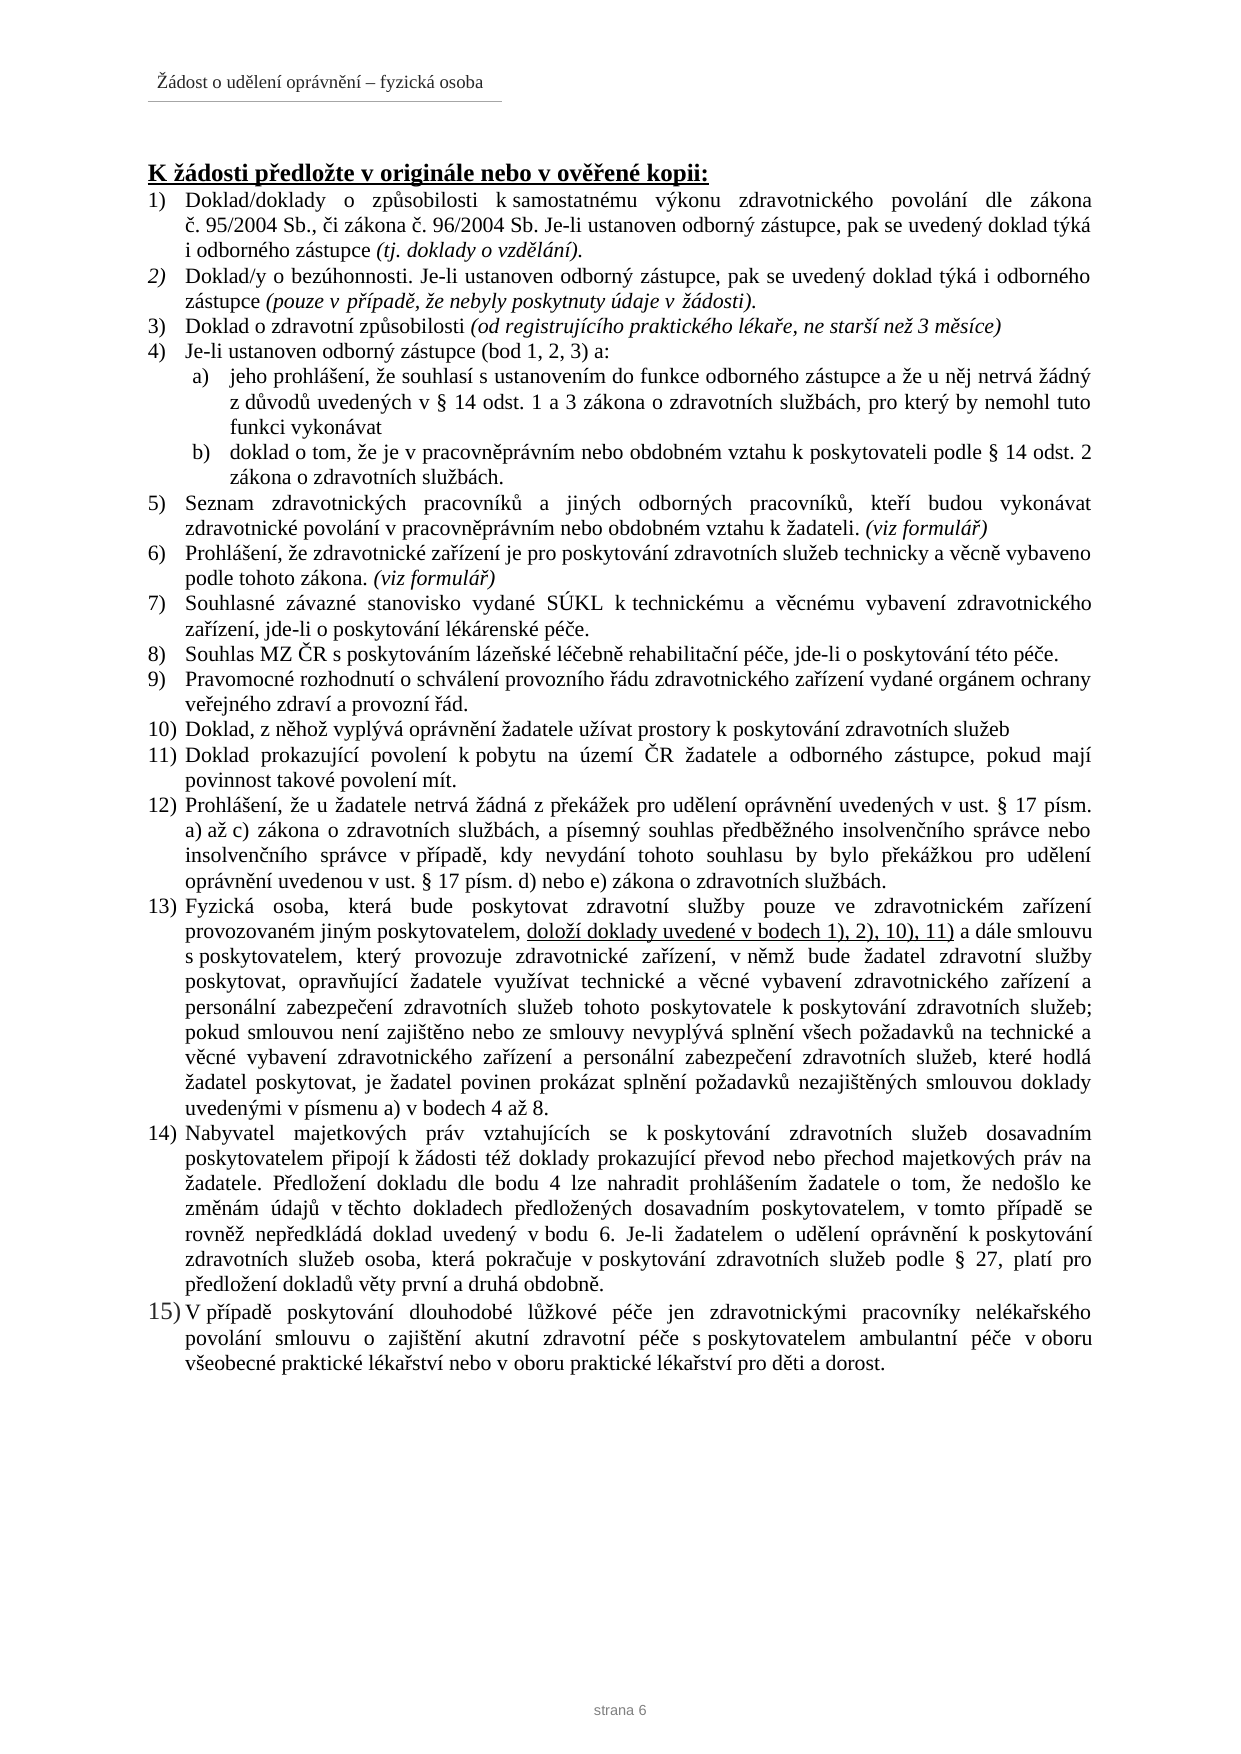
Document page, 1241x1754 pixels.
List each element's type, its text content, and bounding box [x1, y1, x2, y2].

list Nabyvatel majetkových práv vztahujících se k poskytování zdravotních služeb dosavadním poskytovatelem připojí k žádosti též doklady prokazující převod nebo přechod majetkových práv na žadatele. Předložení dokladu dle bodu 4 lze nahradit prohlášením žadatele o tom, že nedošlo ke změnám údajů v těchto dokladech předložených dosavadním poskytovatelem, v tomto případě se rovněž nepředkládá doklad uvedený v bodu 6. Je-li žadatelem o udělení oprávnění k poskytování zdravotních služeb osoba, která pokračuje v poskytování zdravotních služeb podle § 27, platí pro předložení dokladů věty první a druhá obdobně. [148, 1120, 1092, 1296]
list Seznam zdravotnických pracovníků a jiných odborných pracovníků, kteří budou vykonávat zdravotnické povolání v pracovněprávním nebo obdobném vztahu k žadateli. (viz formulář) [148, 489, 1092, 540]
list Prohlášení, že u žadatele netrvá žádná z překážek pro udělení oprávnění uvedených v ust. § 17 písm. a) až c) zákona o zdravotních službách, a písemný souhlas předběžného insolvenčního správce nebo insolvenčního správce v případě, kdy nevydání tohoto souhlasu by bylo překážkou pro udělení oprávnění uvedenou v ust. § 17 písm. d) nebo e) zákona o zdravotních službách. [148, 792, 1092, 893]
list V případě poskytování dlouhodobé lůžkové péče jen zdravotnickými pracovníky nelékařského povolání smlouvu o zajištění akutní zdravotní péče s poskytovatelem ambulantní péče v oboru všeobecné praktické lékařství nebo v oboru praktické lékařství pro děti a dorost. [148, 1296, 1092, 1375]
list Prohlášení, že zdravotnické zařízení je pro poskytování zdravotních služeb technicky a věcně vybaveno podle tohoto zákona. (viz formulář) [148, 540, 1092, 590]
list Souhlasné závazné stanovisko vydané SÚKL k technickému a věcnému vybavení zdravotnického zařízení, jde-li o poskytování lékárenské péče. [148, 590, 1092, 641]
list Doklad o zdravotní způsobilosti (od registrujícího praktického lékaře, ne starší než 3 měsíce) [148, 313, 1092, 338]
list Pravomocné rozhodnutí o schválení provozního řádu zdravotnického zařízení vydané orgánem ochrany veřejného zdraví a provozní řád. [148, 666, 1092, 716]
list Souhlas MZ ČR s poskytováním lázeňské léčebně rehabilitační péče, jde-li o poskytování této péče. [148, 641, 1092, 666]
list Doklad/y o bezúhonnosti. Je-li ustanoven odborný zástupce, pak se uvedený doklad týká i odborného zástupce (pouze v případě, že nebyly poskytnuty údaje v žádosti). [148, 263, 1092, 313]
list Je-li ustanoven odborný zástupce (bod 1, 2, 3) a: [148, 338, 1092, 363]
list jeho prohlášení, že souhlasí s ustanovením do funkce odborného zástupce a že u něj netrvá žádný z důvodů uvedených v § 14 odst. 3 zákona o zdravotních službách, pro který by nemohl tuto funkci vykonávat [192, 363, 1092, 439]
list Doklad/doklady o způsobilosti k samostatnému výkonu zdravotnického povolání dle zákona č. 95/2004 Sb., či zákona č. 96/2004 Sb. Je-li ustanoven odborný zástupce, pak se uvedený doklad týká i odborného zástupce (tj. doklady o vzdělání). [148, 187, 1092, 263]
list Fyzická osoba, která bude poskytovat zdravotní služby pouze ve zdravotnickém zařízení provozovaném jiným poskytovatelem, doloží doklady uvedené v bodech 1), 2), 10), 11) a dále smlouvu s poskytovatelem, který provozuje zdravotnické zařízení, v němž bude žadatel zdravotní služby poskytovat, opravňující žadatele využívat technické a věcné vybavení zdravotnického zařízení a personální zabezpečení zdravotních služeb tohoto poskytovatele k poskytování zdravotních služeb; pokud smlouvou není zajištěno nebo ze smlouvy nevyplývá splnění všech požadavků na technické a věcné vybavení zdravotnického zařízení a personální zabezpečení zdravotních služeb, které hodlá žadatel poskytovat, je žadatel povinen prokázat splnění požadavků nezajištěných smlouvou doklady uvedenými v písmenu a) v bodech 4 až 8. [148, 893, 1092, 1120]
text K žádosti předložte v originále nebo v ověřené kopii: [148, 158, 1092, 187]
list doklad o tom, že je v pracovněprávním nebo obdobném vztahu k poskytovateli podle § 14 odst. 2 zákona o zdravotních službách. [192, 439, 1092, 489]
list Doklad prokazující povolení k pobytu na území ČR žadatele a odborného zástupce, pokud mají povinnost takové povolení mít. [148, 742, 1092, 792]
list Doklad, z něhož vyplývá oprávnění žadatele užívat prostory k poskytování zdravotních služeb [148, 716, 1092, 742]
